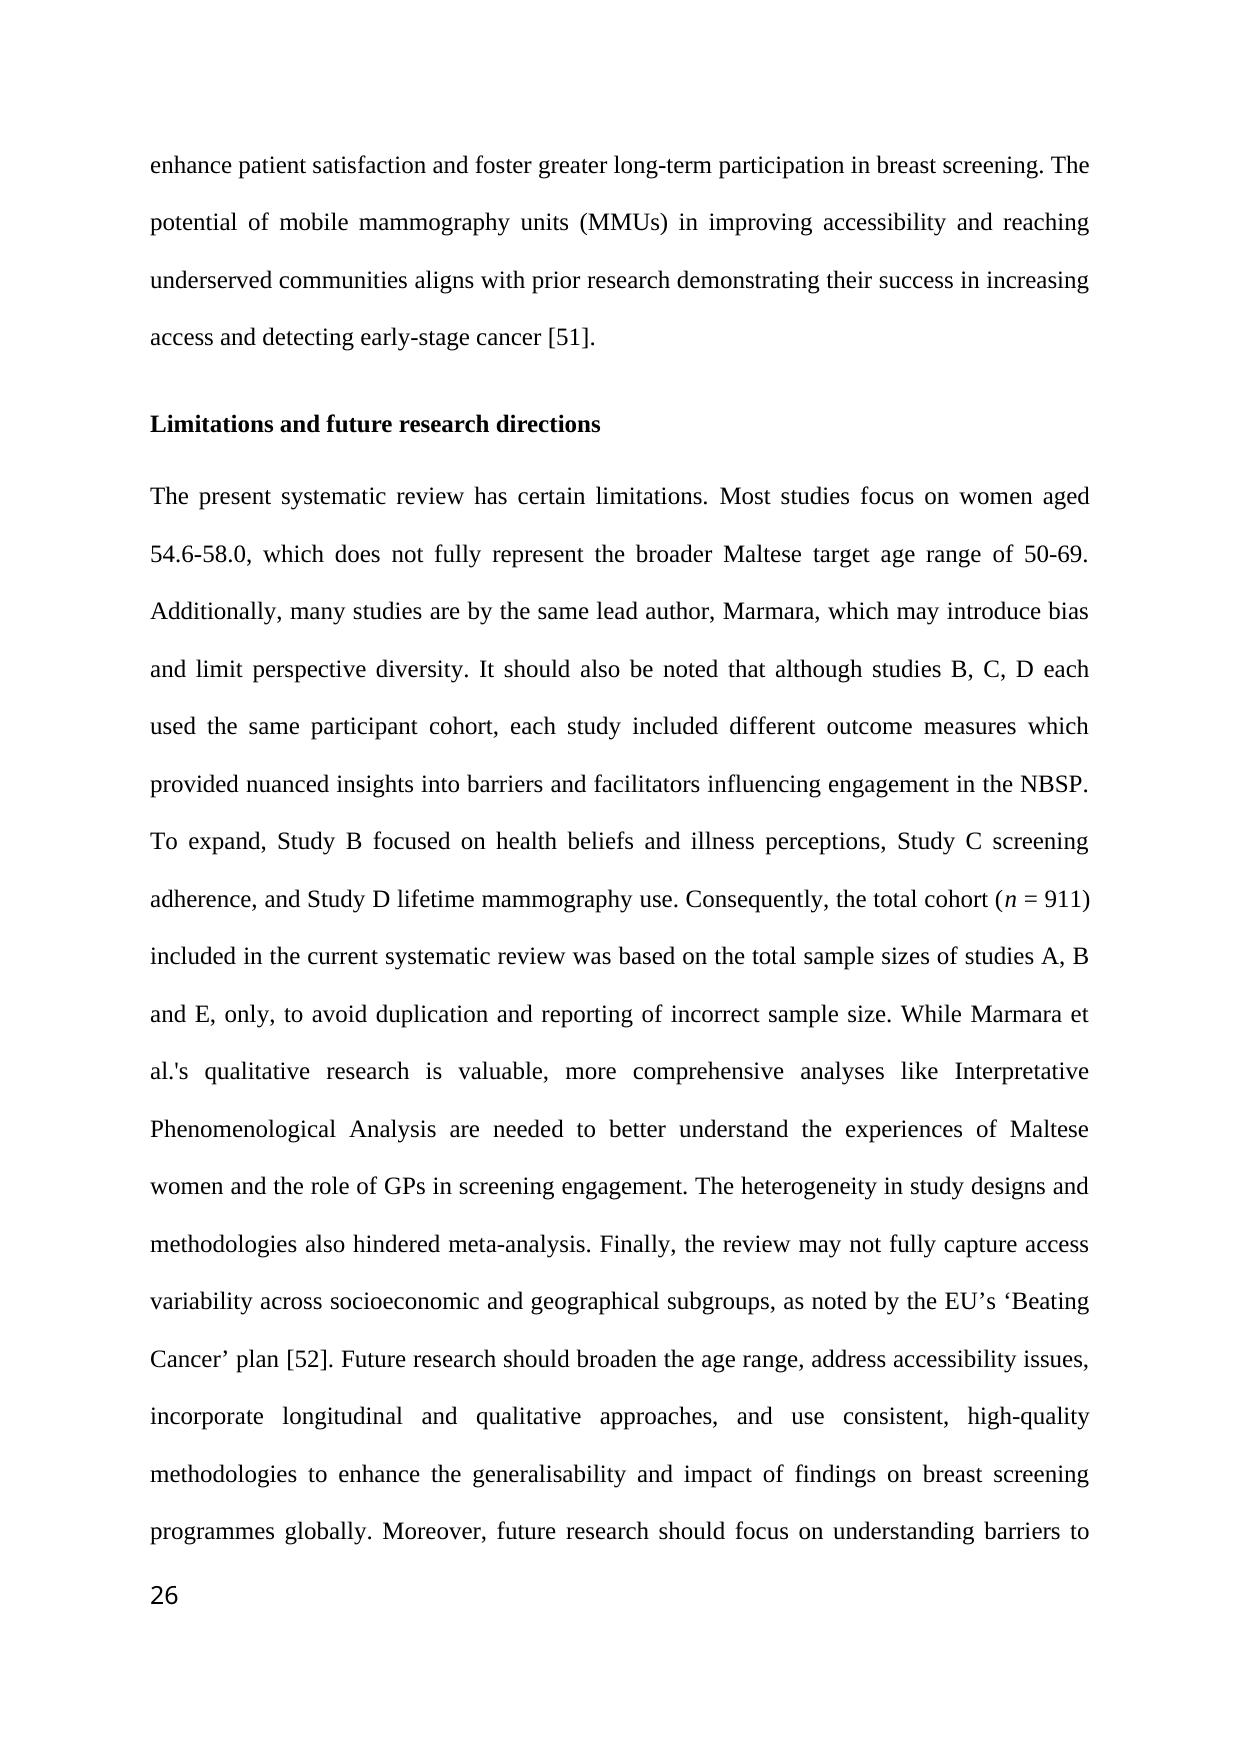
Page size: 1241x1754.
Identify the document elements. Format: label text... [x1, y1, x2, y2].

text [150, 150, 1090, 351]
text Limitations and future research directions [150, 409, 1090, 438]
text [150, 481, 1090, 1545]
